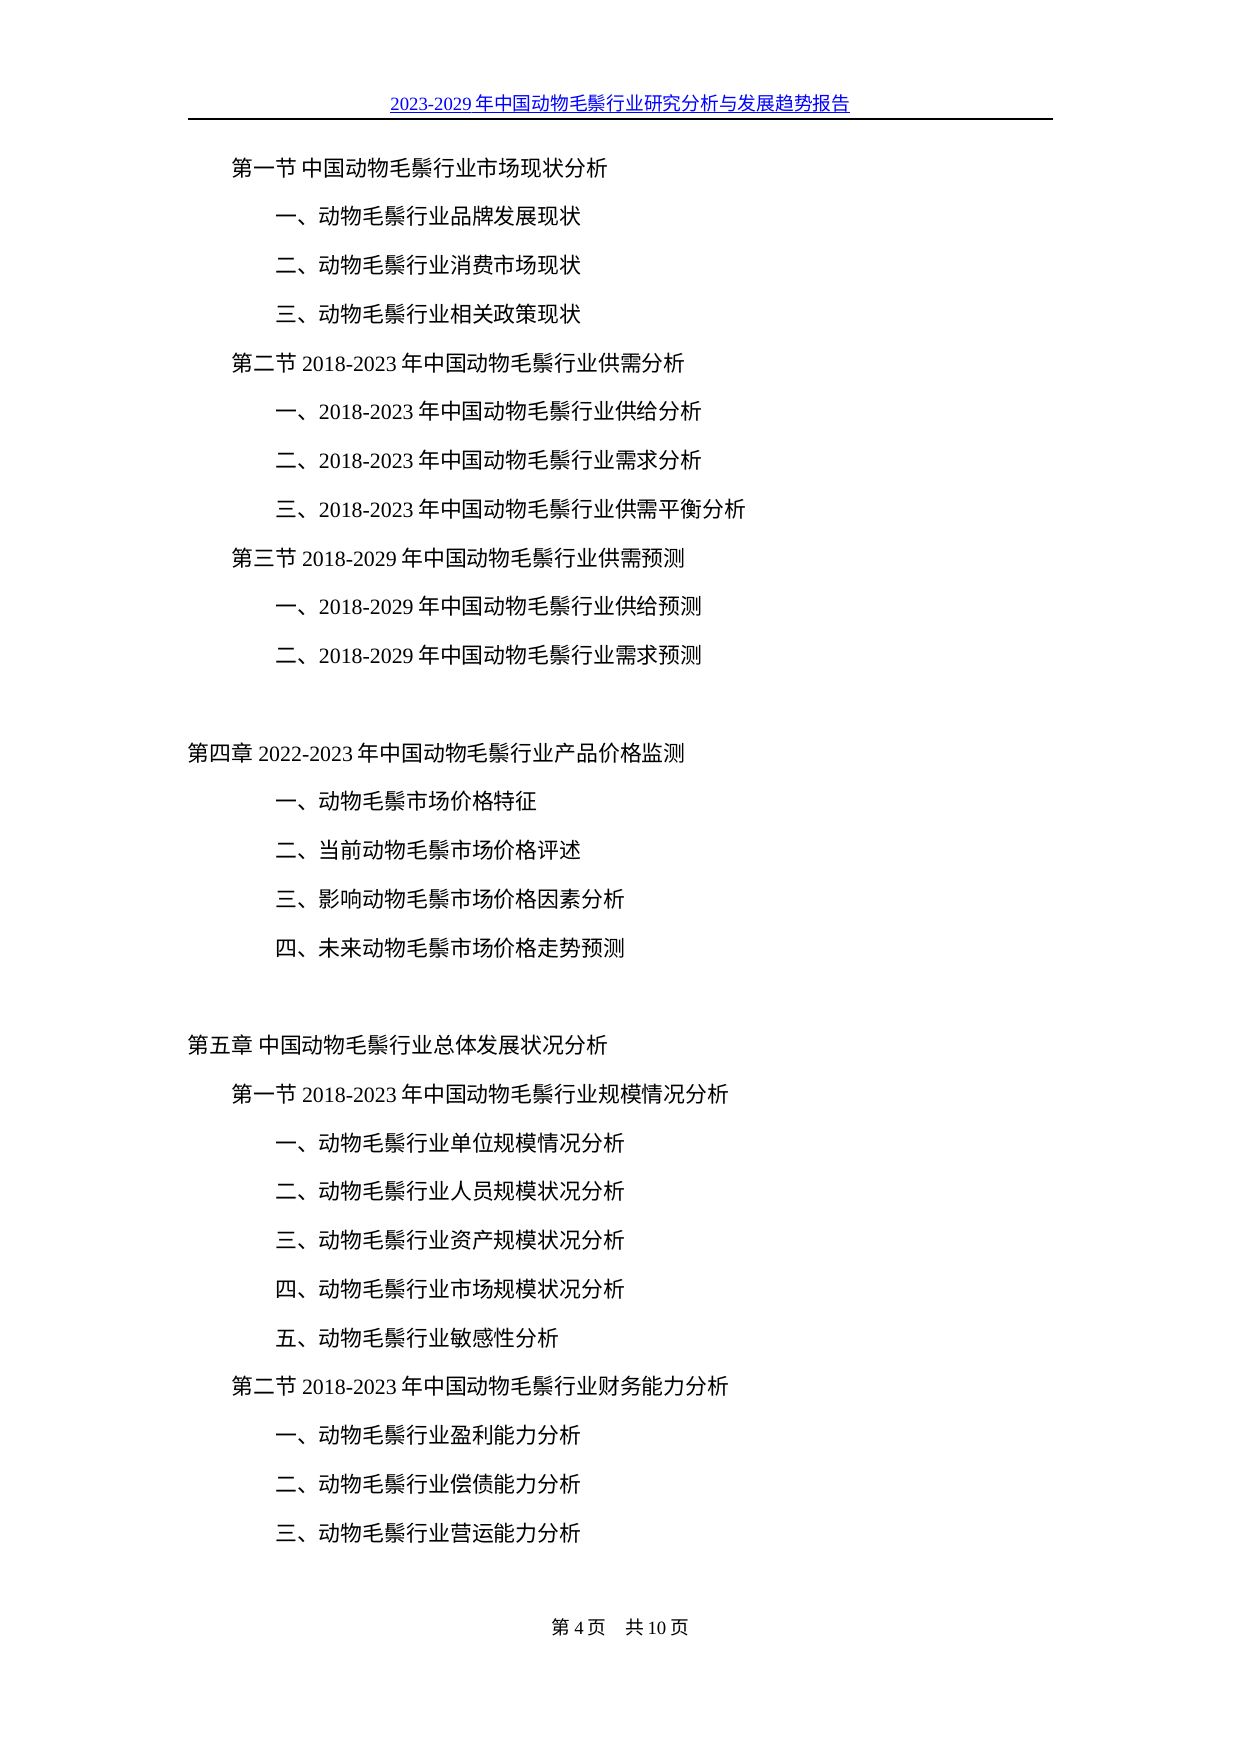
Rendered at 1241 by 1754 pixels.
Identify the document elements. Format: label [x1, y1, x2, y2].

text [187, 150, 1053, 1548]
